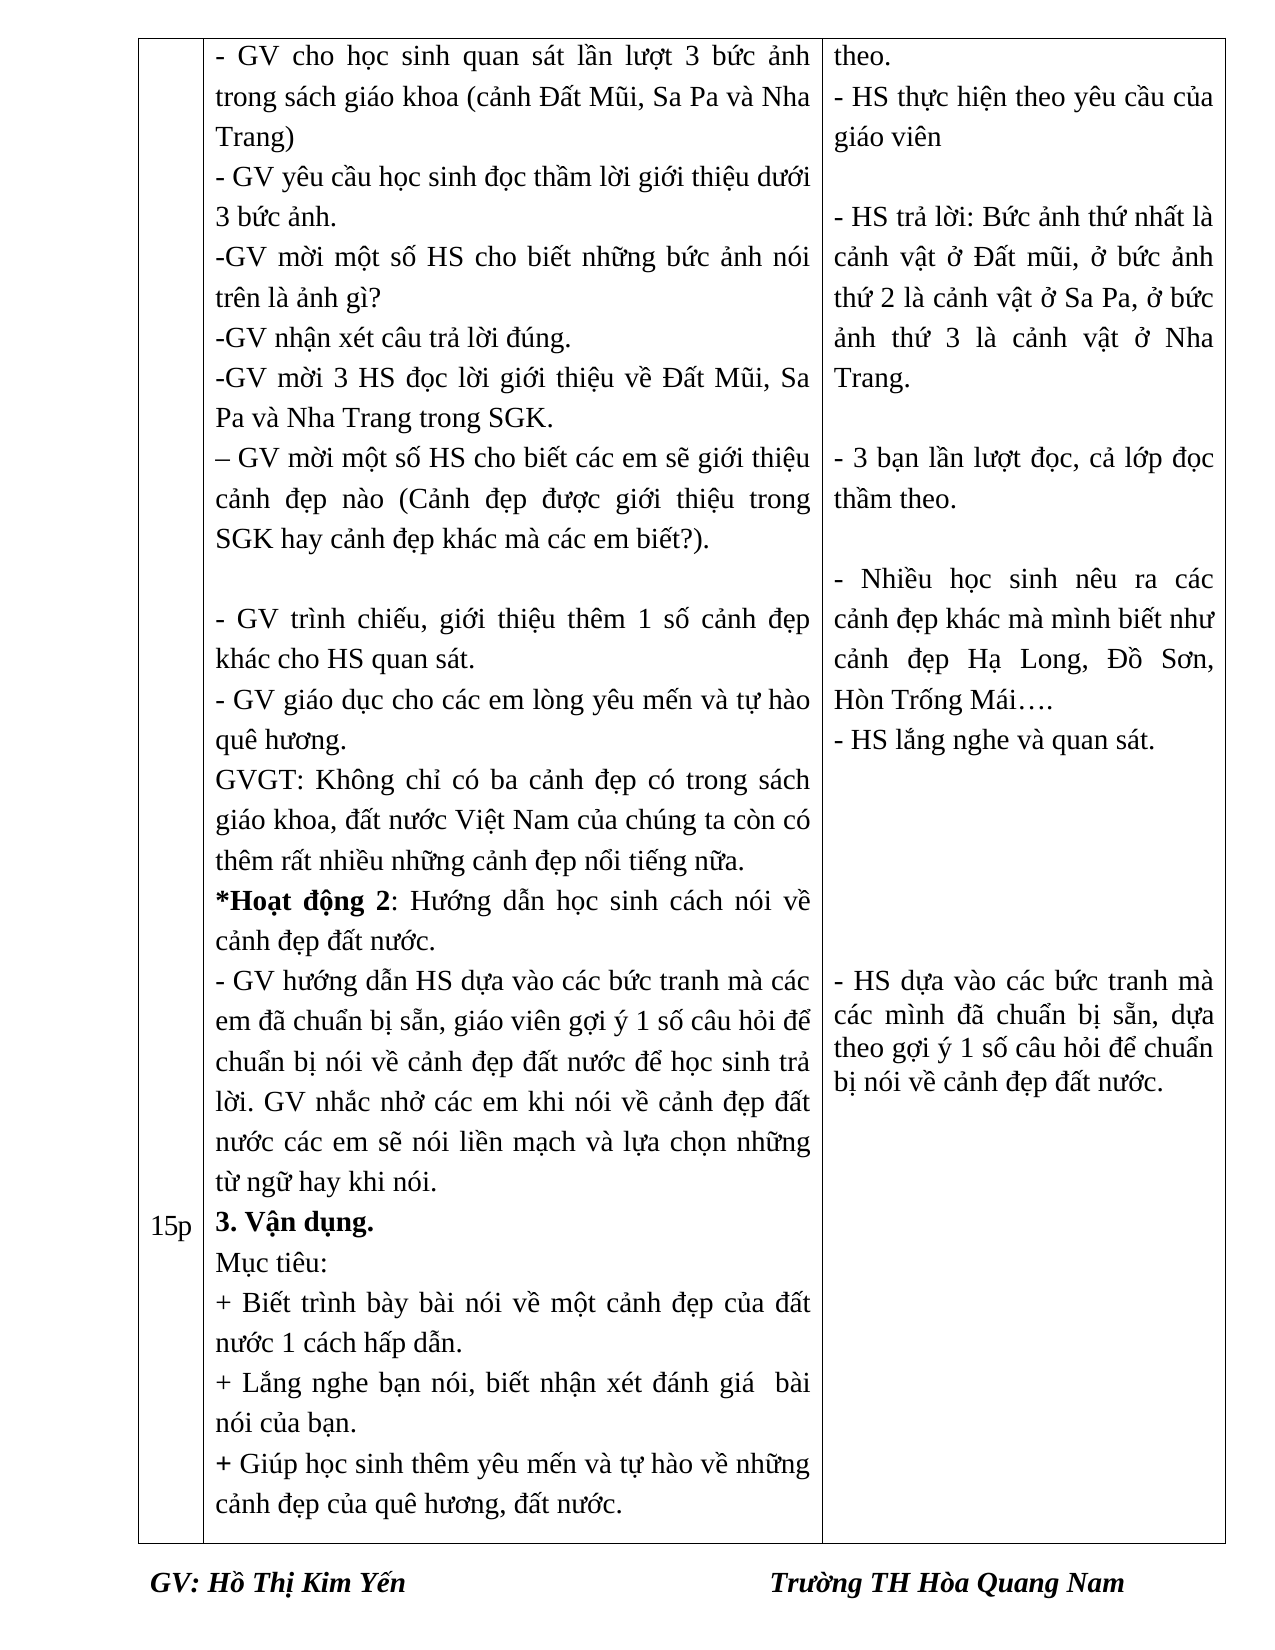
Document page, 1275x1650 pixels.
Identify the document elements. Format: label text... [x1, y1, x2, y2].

table_cell 5p 10p 15p 5p [139, 39, 203, 1543]
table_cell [823, 39, 1225, 1543]
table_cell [204, 39, 822, 1543]
